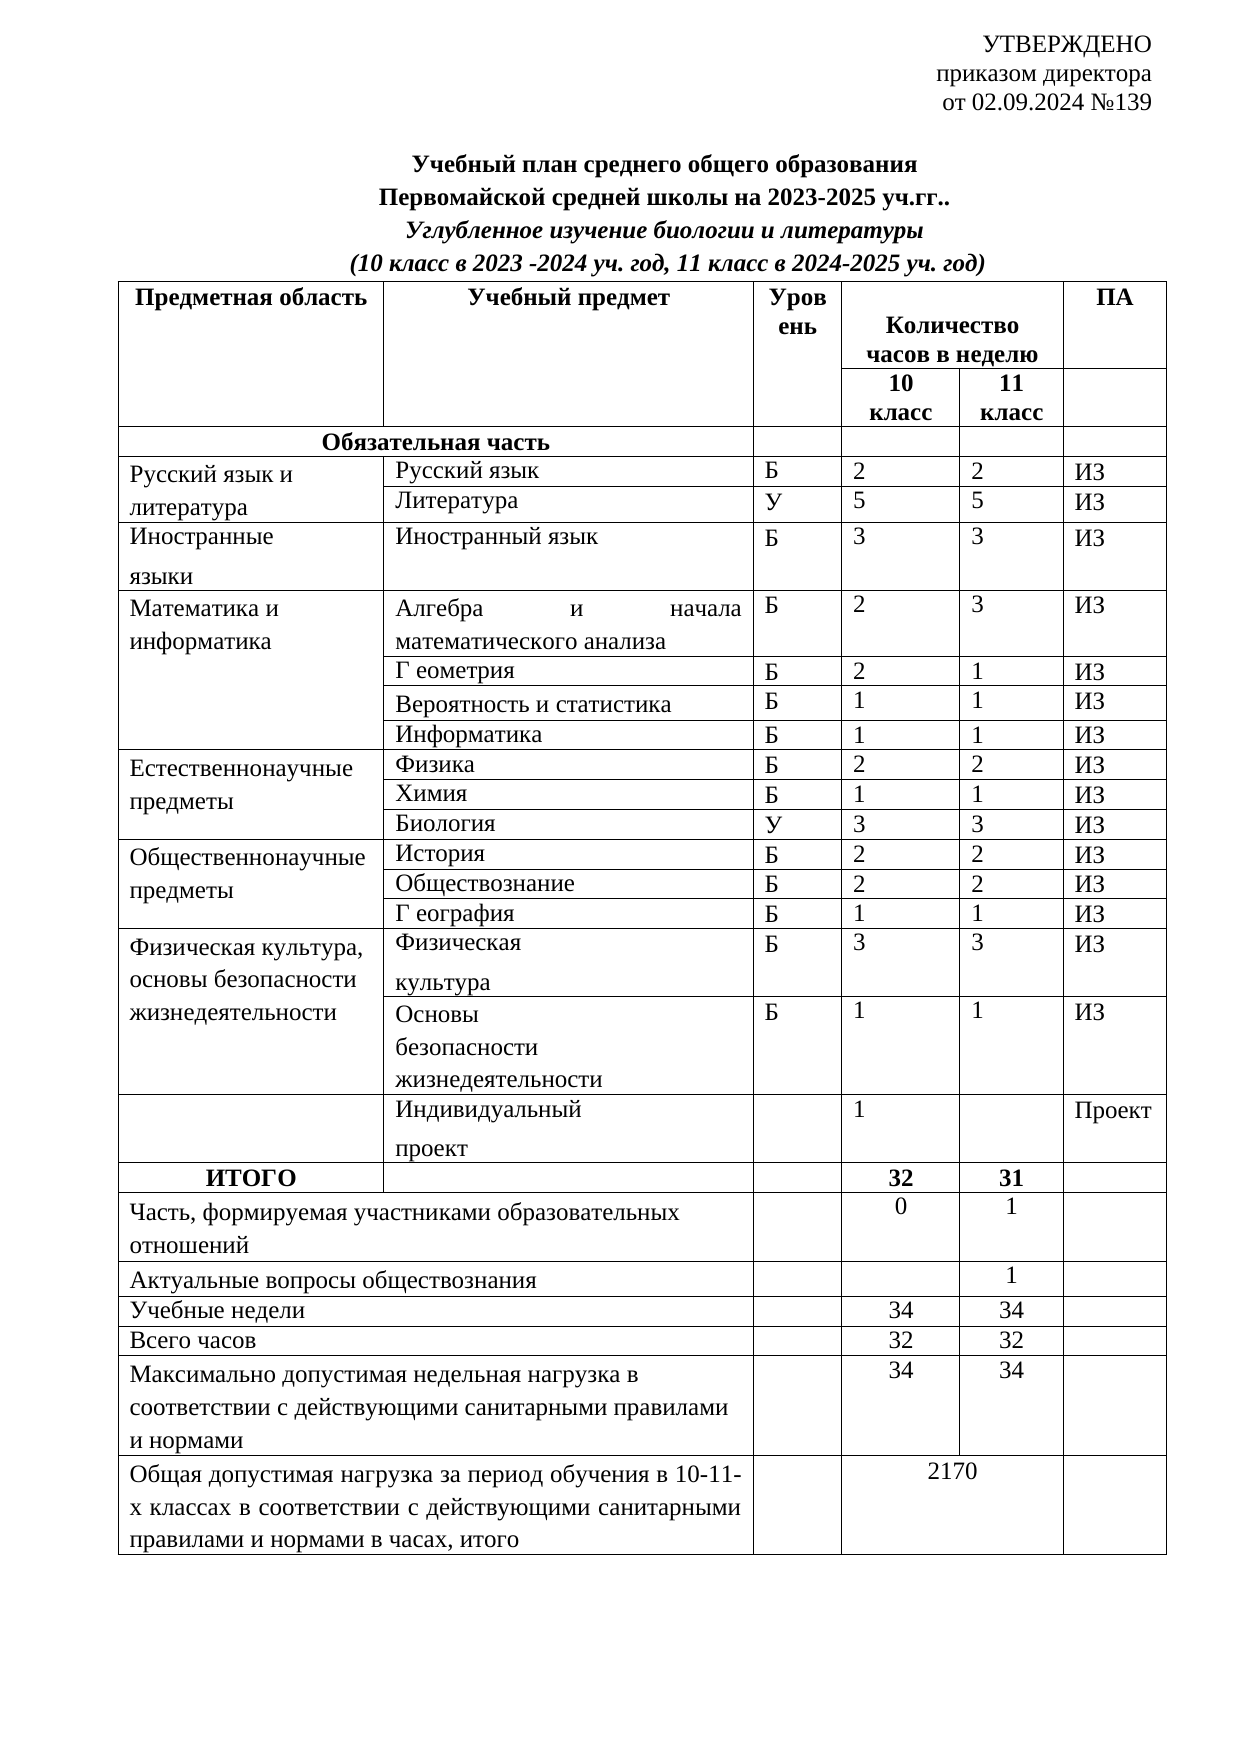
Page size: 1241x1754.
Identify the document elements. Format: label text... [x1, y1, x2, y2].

table_cell 32 [842, 1163, 959, 1192]
table_cell Общая допустимая нагрузка за период обучения в 10-11-х классах в соответствии с действующими санитарными правилами и нормами в часах, итого [119, 1456, 753, 1554]
table_cell 2 [842, 657, 959, 685]
table_cell 2 [960, 750, 1063, 779]
table_cell 2 [960, 457, 1063, 486]
table_cell 1 [842, 899, 959, 928]
table_cell Иностранный язык [384, 523, 753, 589]
table_cell 32 [842, 1327, 959, 1355]
table_cell Русский язык и литература [119, 457, 383, 522]
table_cell 2170 [842, 1456, 1063, 1554]
table_cell Г еография [384, 899, 753, 928]
table_cell Биология [384, 810, 753, 839]
table_cell 1 [842, 780, 959, 809]
table_cell Основы безопасности жизнедеятельности [384, 997, 753, 1094]
text Первомайской средней школы на 2023-2025 уч.гг.. [177, 182, 1152, 211]
table_cell 2 [842, 870, 959, 898]
table_cell Максимально допустимая недельная нагрузка в соответствии с действующими санитарными правилами и нормами [119, 1356, 753, 1455]
table_cell [842, 427, 959, 456]
table_cell [1064, 369, 1166, 426]
table_header Количество часов в неделю [842, 282, 1063, 367]
table_cell [1064, 1327, 1166, 1355]
table_cell 3 [960, 591, 1063, 656]
table_cell Алгебра и начала математического анализа [384, 591, 753, 656]
table_cell 5 [960, 487, 1063, 522]
text Углубленное изучение биологии и литературы [177, 215, 1152, 244]
table_cell Часть, формируемая участниками образовательных отношений [119, 1193, 753, 1261]
table_cell У [754, 487, 841, 522]
table_cell История [384, 840, 753, 868]
table_cell ИЗ [1064, 997, 1166, 1094]
table_cell Общественнонаучные предметы [119, 840, 383, 928]
table_cell ИЗ [1064, 721, 1166, 749]
table_cell 2 [842, 591, 959, 656]
table_cell [1064, 1193, 1166, 1261]
table_cell 1 [960, 997, 1063, 1094]
table_cell 10 класс [842, 369, 959, 426]
table_cell [960, 1095, 1063, 1162]
table_cell Б [754, 523, 841, 589]
table_cell ИЗ [1064, 899, 1166, 928]
table_cell Литература [384, 487, 753, 522]
table_cell [1064, 1356, 1166, 1455]
table_cell 1 [960, 1193, 1063, 1261]
table_cell 1 [960, 686, 1063, 719]
text Учебный план среднего общего образования [177, 149, 1152, 178]
table_cell Б [754, 686, 841, 719]
table_cell ИЗ [1064, 750, 1166, 779]
table_cell ИЗ [1064, 686, 1166, 719]
table_cell [754, 1356, 841, 1455]
table_cell ИЗ [1064, 929, 1166, 996]
table_cell ИЗ [1064, 870, 1166, 898]
text (10 класс в 2023 -2024 уч. год, 11 класс в 2024-2025 уч. год) [177, 248, 1152, 277]
table_cell 1 [842, 721, 959, 749]
table_cell ИТОГО [119, 1163, 383, 1192]
table_cell ИЗ [1064, 657, 1166, 685]
table_cell Физическая культура, основы безопасности жизнедеятельности [119, 929, 383, 1094]
table_cell 1 [960, 721, 1063, 749]
table_cell [1064, 1262, 1166, 1296]
table_cell ИЗ [1064, 840, 1166, 868]
table_cell 34 [842, 1356, 959, 1455]
table_cell Г еометрия [384, 657, 753, 685]
table_cell [754, 1327, 841, 1355]
table_cell ИЗ [1064, 457, 1166, 486]
table_cell [754, 1456, 841, 1554]
table_cell [842, 1262, 959, 1296]
table_cell 2 [960, 840, 1063, 868]
table_cell Обществознание [384, 870, 753, 898]
table_cell 2 [842, 840, 959, 868]
table_cell Математика и информатика [119, 591, 383, 749]
table_cell Б [754, 591, 841, 656]
table_cell [1064, 1163, 1166, 1192]
table_cell Проект [1064, 1095, 1166, 1162]
table_header Учебный предмет [384, 282, 753, 426]
table_cell [754, 1163, 841, 1192]
table_cell Учебные недели [119, 1297, 753, 1326]
table_cell ИЗ [1064, 780, 1166, 809]
table_cell Обязательная часть [119, 427, 753, 456]
text УТВЕРЖДЕНО [177, 29, 1152, 58]
table_cell [1064, 427, 1166, 456]
table_cell 3 [842, 810, 959, 839]
table_cell 1 [960, 1262, 1063, 1296]
table_cell [754, 427, 841, 456]
table_cell [754, 1095, 841, 1162]
table_cell Актуальные вопросы обществознания [119, 1262, 753, 1296]
table_cell Естественнонаучные предметы [119, 750, 383, 839]
table_cell Б [754, 840, 841, 868]
table_cell 3 [960, 523, 1063, 589]
table_cell 11 класс [960, 369, 1063, 426]
table_cell У [754, 810, 841, 839]
table_cell 3 [960, 929, 1063, 996]
table_cell ИЗ [1064, 591, 1166, 656]
table_header Предметная область [119, 282, 383, 426]
table_cell Химия [384, 780, 753, 809]
table_cell 34 [960, 1356, 1063, 1455]
table_cell Б [754, 657, 841, 685]
table_cell [1064, 1456, 1166, 1554]
table_cell 1 [960, 780, 1063, 809]
table_cell Б [754, 997, 841, 1094]
table_cell 31 [960, 1163, 1063, 1192]
table_cell Всего часов [119, 1327, 753, 1355]
table_cell 3 [842, 929, 959, 996]
table_cell Информатика [384, 721, 753, 749]
table_cell 2 [842, 457, 959, 486]
table_cell ИЗ [1064, 523, 1166, 589]
table_cell 1 [960, 657, 1063, 685]
table_cell 2 [960, 870, 1063, 898]
table_cell Физика [384, 750, 753, 779]
table_cell ИЗ [1064, 810, 1166, 839]
text приказом директора [177, 58, 1152, 87]
table_cell Б [754, 899, 841, 928]
table_cell [754, 1297, 841, 1326]
table_cell Иностранные языки [119, 523, 383, 589]
table_cell Б [754, 929, 841, 996]
table_cell Б [754, 721, 841, 749]
table_cell 3 [960, 810, 1063, 839]
table_cell Б [754, 750, 841, 779]
table_cell [1064, 1297, 1166, 1326]
table_cell [384, 1163, 753, 1192]
table_cell Б [754, 870, 841, 898]
table_cell 3 [842, 523, 959, 589]
table_cell [754, 1193, 841, 1261]
table_cell 32 [960, 1327, 1063, 1355]
table_cell 34 [842, 1297, 959, 1326]
table_cell [960, 427, 1063, 456]
table_cell [754, 1262, 841, 1296]
text от 02.09.2024 №139 [177, 87, 1152, 116]
table_cell Б [754, 457, 841, 486]
table_cell Б [754, 780, 841, 809]
table_cell 1 [842, 1095, 959, 1162]
table_cell 1 [842, 686, 959, 719]
table_cell 1 [960, 899, 1063, 928]
table_cell 5 [842, 487, 959, 522]
table_cell Индивидуальный проект [384, 1095, 753, 1162]
table_cell [119, 1095, 383, 1162]
table_cell 2 [842, 750, 959, 779]
table_cell ИЗ [1064, 487, 1166, 522]
table_cell Русский язык [384, 457, 753, 486]
table_cell 1 [842, 997, 959, 1094]
table_cell 0 [842, 1193, 959, 1261]
table_header ПА [1064, 282, 1166, 367]
table_cell 34 [960, 1297, 1063, 1326]
table_cell Вероятность и статистика [384, 686, 753, 719]
table_header Уровень [754, 282, 841, 426]
table_cell Физическая культура [384, 929, 753, 996]
